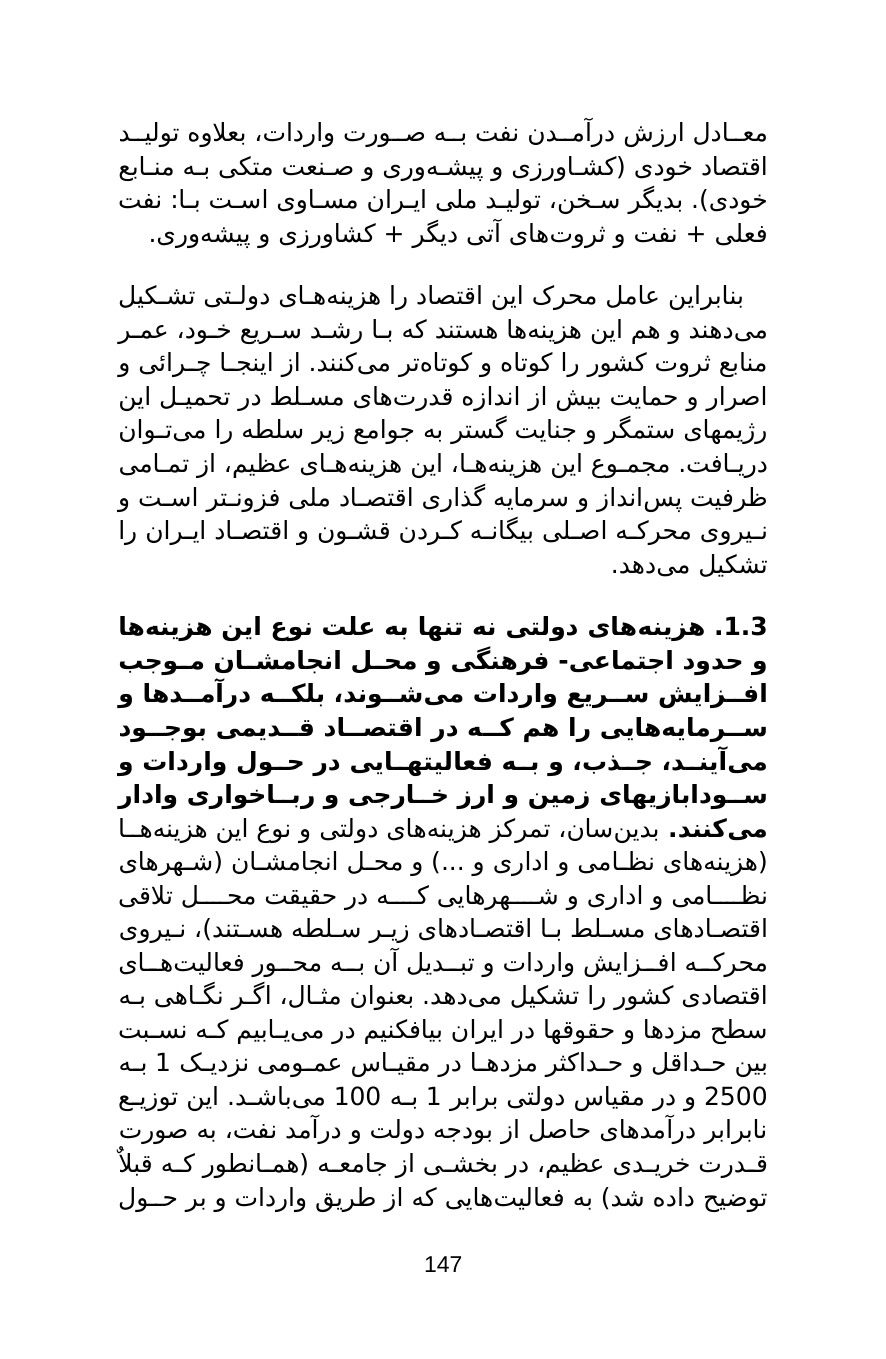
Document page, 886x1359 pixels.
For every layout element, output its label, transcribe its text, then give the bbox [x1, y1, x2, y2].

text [118, 612, 768, 1212]
text بنابراین عامل محرک این اقتصاد را هزینه‌های دولتی تشکیل می‌دهند و هم این هزینه‌ها هستند که با رشد سریع خود، عمر منابع ثروت کشور را کوتاه و کوتاه‌تر می‌کنند. از اینجا چرائی و اصرار و حمایت بیش از اندازه قدرت‌های مسلط در تحمیل این رژیمهای ستمگر و جنایت گستر به جوامع زیر سلطه را می‌توان دریافت. مجموع این هزینه‌ها، این هزینه‌های عظیم، از تمامی ظرفیت پس‌انداز و سرمایه گذاری اقتصاد ملی فزونتر است و نیروی محرکه اصلی بیگانه کردن قشون و اقتصاد ایران را تشکیل می‌دهد. [118, 281, 768, 579]
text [118, 118, 768, 248]
